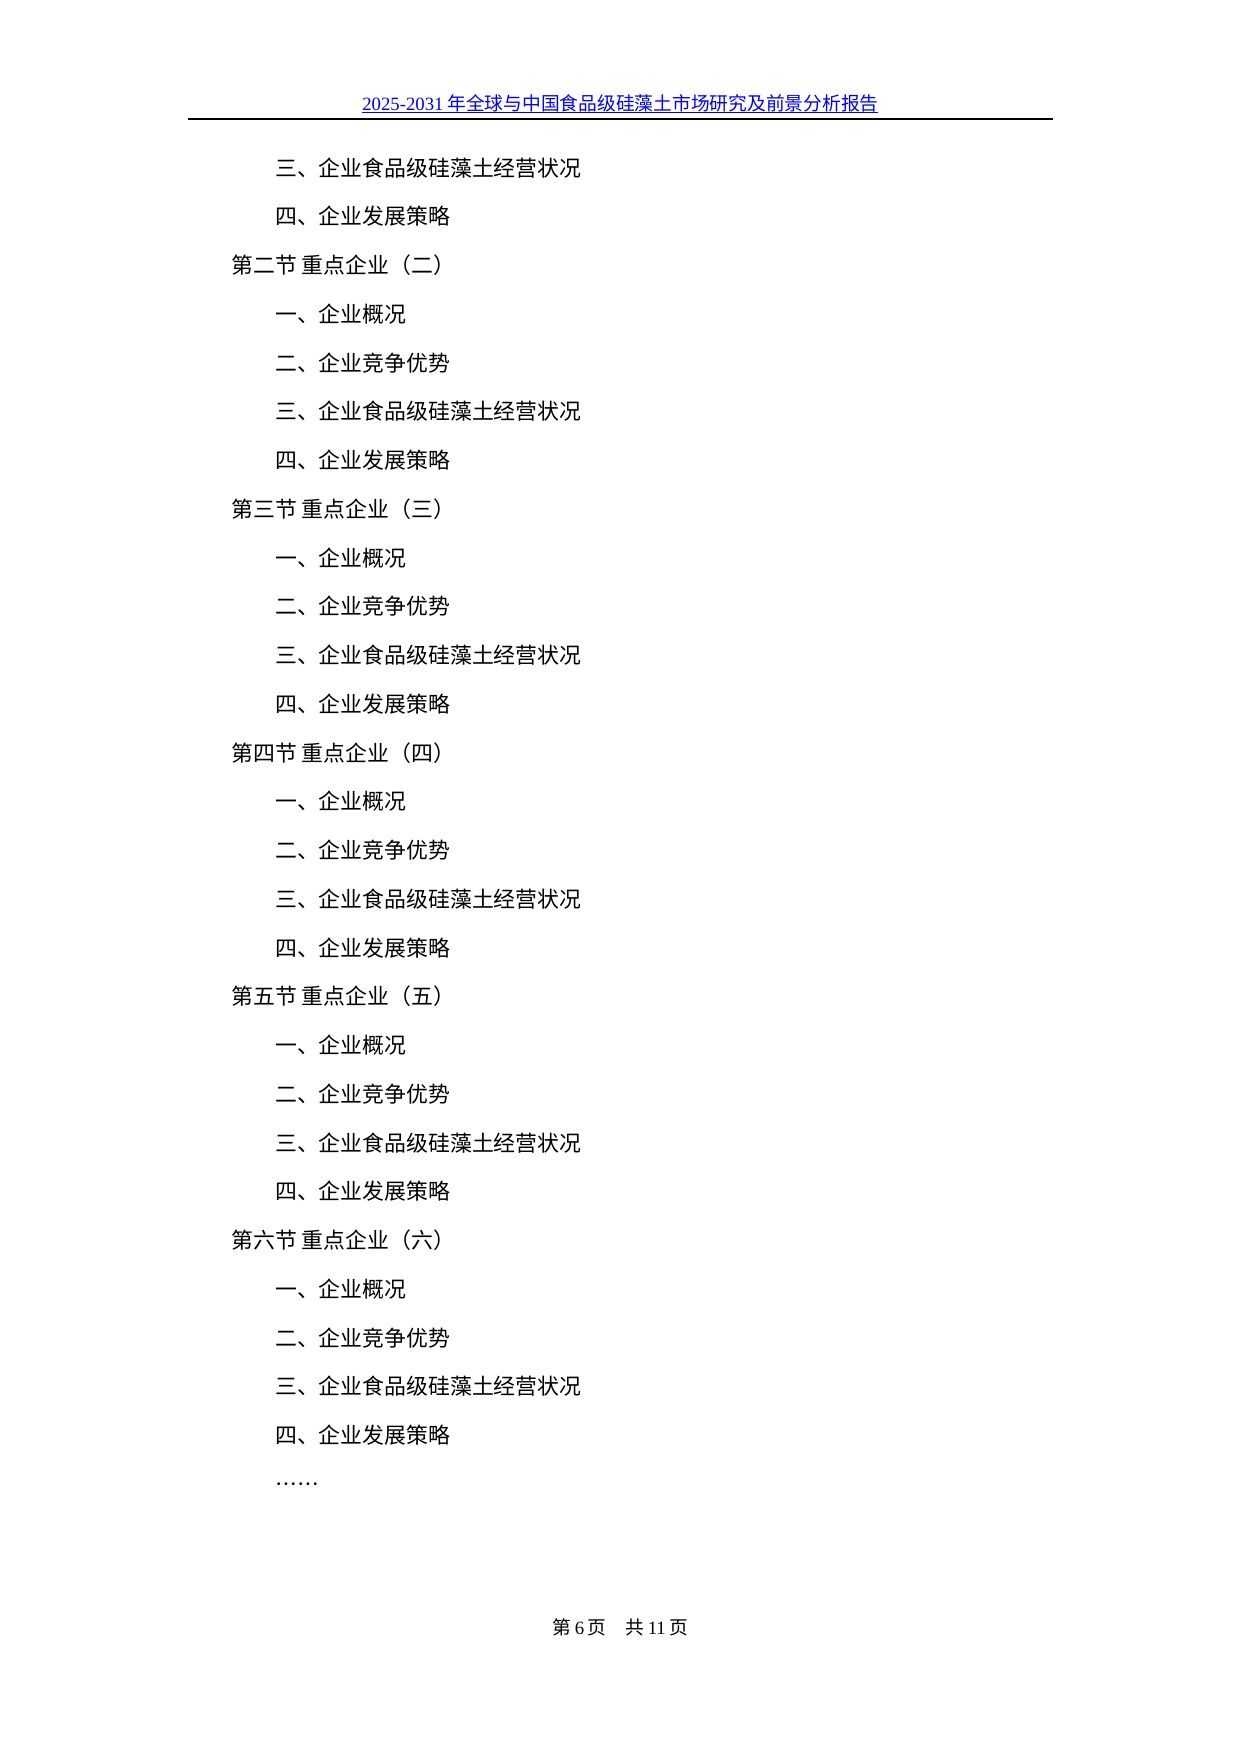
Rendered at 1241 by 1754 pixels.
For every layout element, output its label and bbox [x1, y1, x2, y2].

text [187, 150, 1053, 1499]
